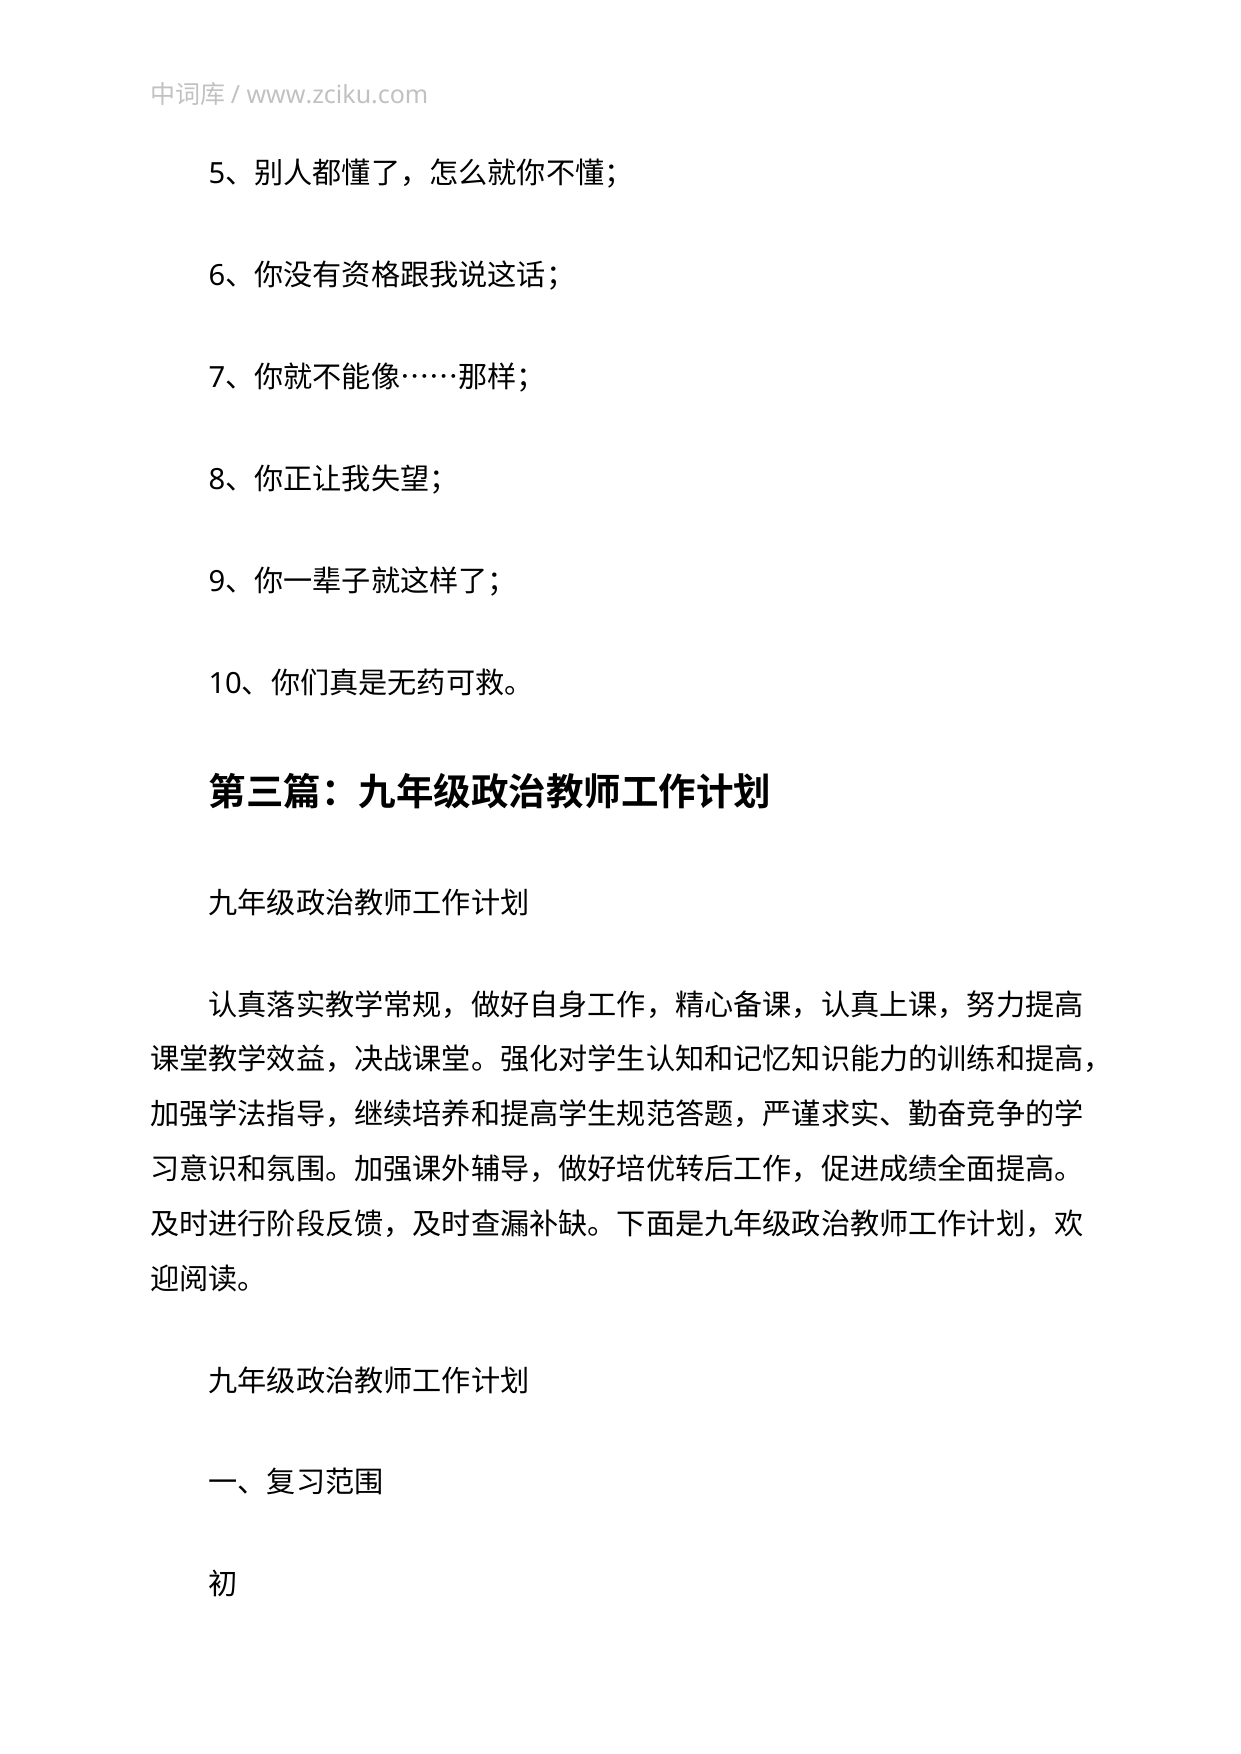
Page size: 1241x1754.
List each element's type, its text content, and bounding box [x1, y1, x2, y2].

text 一、复习范围 [150, 1459, 1090, 1501]
text 10、你们真是无药可救。 [150, 660, 1090, 702]
text 九年级政治教师工作计划 [150, 879, 1090, 922]
text 第三篇：九年级政治教师工作计划 [150, 762, 1090, 816]
text 初 [150, 1561, 1090, 1603]
text 5、别人都懂了，怎么就你不懂； [150, 150, 1090, 192]
text 8、你正让我失望； [150, 456, 1090, 498]
text 7、你就不能像……那样； [150, 354, 1090, 396]
text 6、你没有资格跟我说这话； [150, 252, 1090, 294]
text 九年级政治教师工作计划 [150, 1357, 1090, 1399]
text 9、你一辈子就这样了； [150, 558, 1090, 600]
text 认真落实教学常规，做好自身工作，精心备课，认真上课，努力提高课堂教学效益，决战课堂。强化对学生认知和记忆知识能力的训练和提高，加强学法指导，继续培养和提高学生规范答题，严谨求实、勤奋竞争的学习意识和氛围。加强课外辅导，做好培优转后工作，促进成绩全面提高。及时进行阶段反馈，及时查漏补缺。下面是九年级政治教师工作计划，欢迎阅读。 [150, 981, 1090, 1298]
